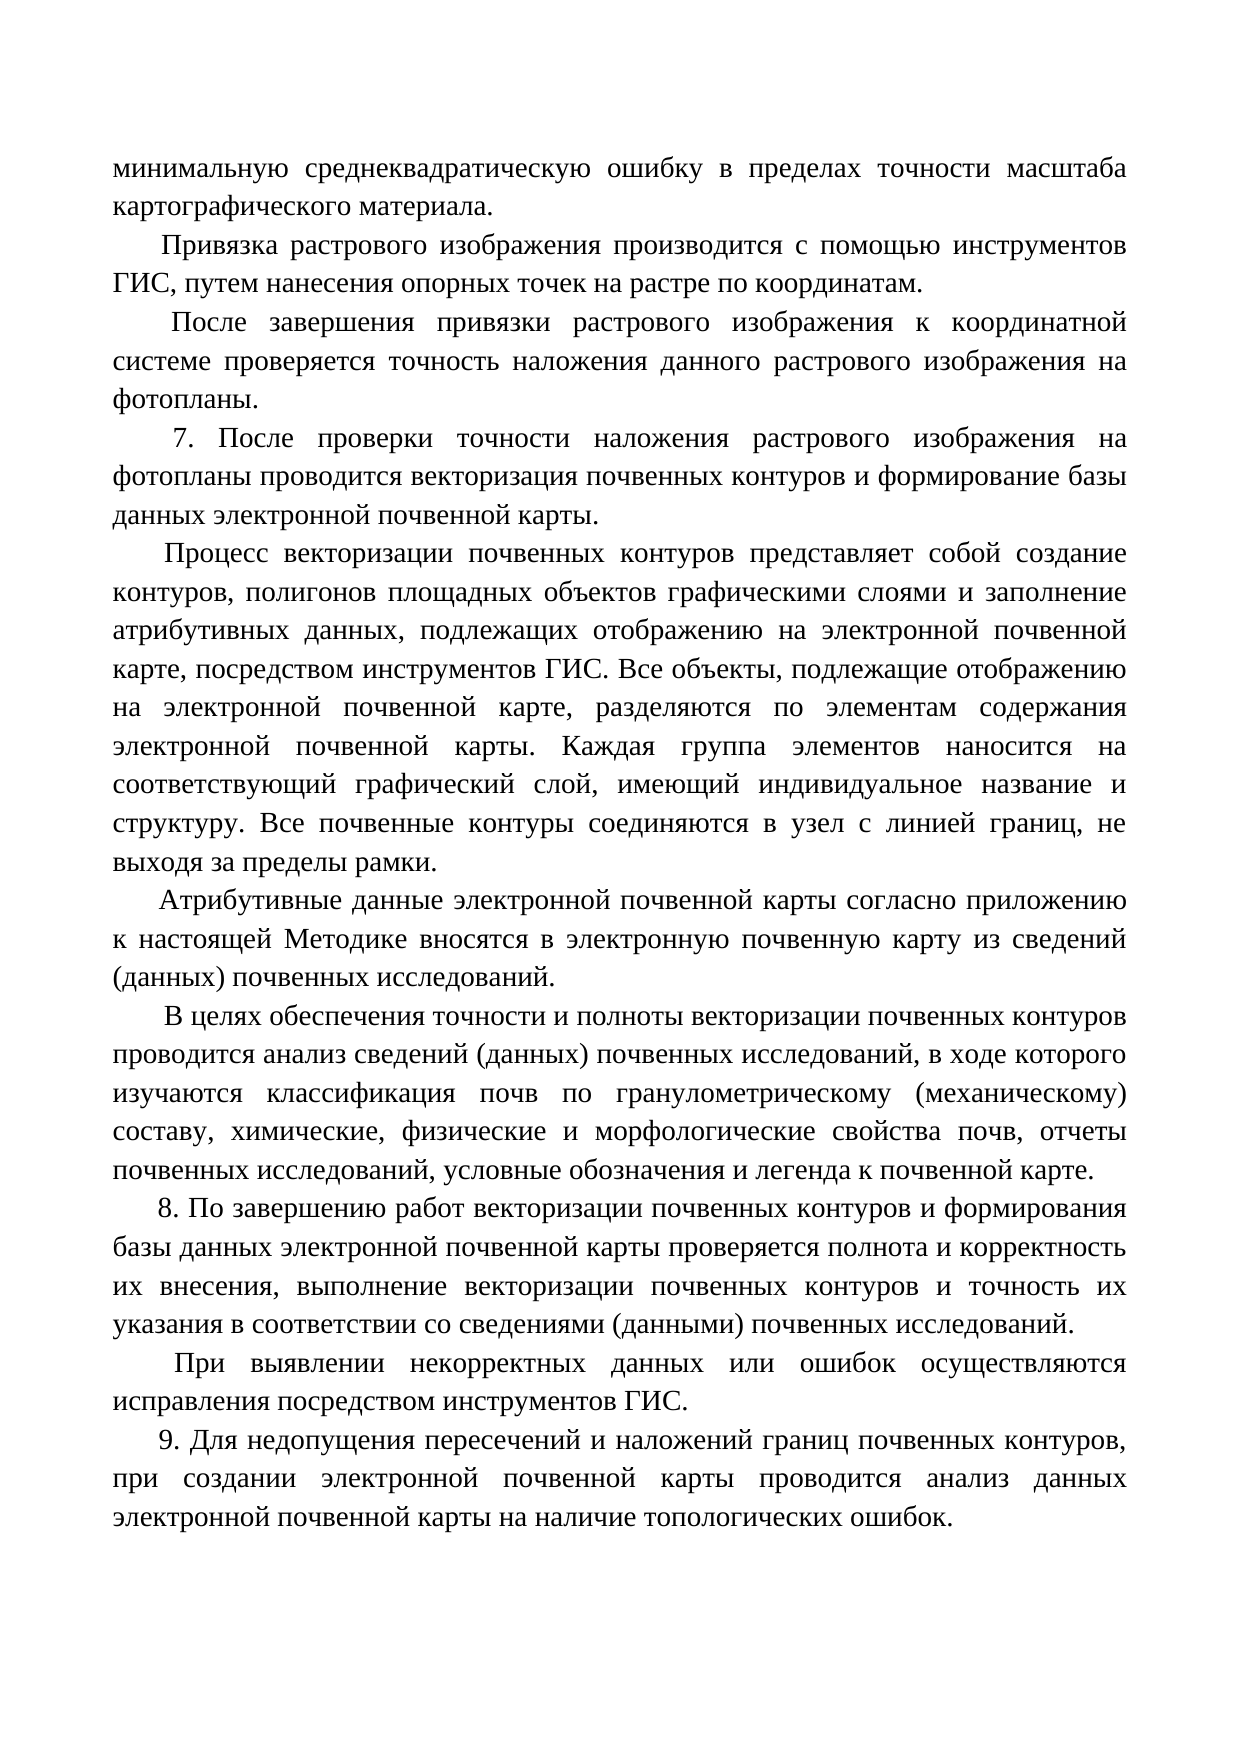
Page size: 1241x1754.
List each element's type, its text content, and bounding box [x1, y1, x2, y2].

text При выявлении некорректных данных или ошибок осуществляются исправления посредством инструментов ГИС. [112, 1345, 1128, 1417]
text Процесс векторизации почвенных контуров представляет собой создание контуров, полигонов площадных объектов графическими слоями и заполнение атрибутивных данных, подлежащих отображению на электронной почвенной карте, посредством инструментов ГИС. Все объекты, подлежащие отображению на электронной почвенной карте, разделяются по элементам содержания электронной почвенной карты. Каждая группа элементов наносится на соответствующий графический слой, имеющий индивидуальное название и структуру. Все почвенные контуры соединяются в узел с линией границ, не выходя за пределы рамки. [112, 535, 1128, 877]
text 9. Для недопущения пересечений и наложений границ почвенных контуров, при создании электронной почвенной карты проводится анализ данных электронной почвенной карты на наличие топологических ошибок. [112, 1422, 1128, 1532]
text 8. По завершению работ векторизации почвенных контуров и формирования базы данных электронной почвенной карты проверяется полнота и корректность их внесения, выполнение векторизации почвенных контуров и точность их указания в соответствии со сведениями (данными) почвенных исследований. [112, 1191, 1128, 1340]
text После завершения привязки растрового изображения к координатной системе проверяется точность наложения данного растрового изображения на фотопланы. [112, 304, 1128, 415]
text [112, 150, 1128, 222]
text Атрибутивные данные электронной почвенной карты согласно приложению к настоящей Методике вносятся в электронную почвенную карту из сведений (данных) почвенных исследований. [112, 882, 1128, 993]
text В целях обеспечения точности и полноты векторизации почвенных контуров проводится анализ сведений (данных) почвенных исследований, в ходе которого изучаются классификация почв по гранулометрическому (механическому) составу, химические, физические и морфологические свойства почв, отчеты почвенных исследований, условные обозначения и легенда к почвенной карте. [112, 998, 1128, 1186]
text 7. После проверки точности наложения растрового изображения на фотопланы проводится векторизация почвенных контуров и формирование базы данных электронной почвенной карты. [112, 420, 1128, 530]
text Привязка растрового изображения производится с помощью инструментов ГИС, путем нанесения опорных точек на растре по координатам. [112, 227, 1128, 299]
